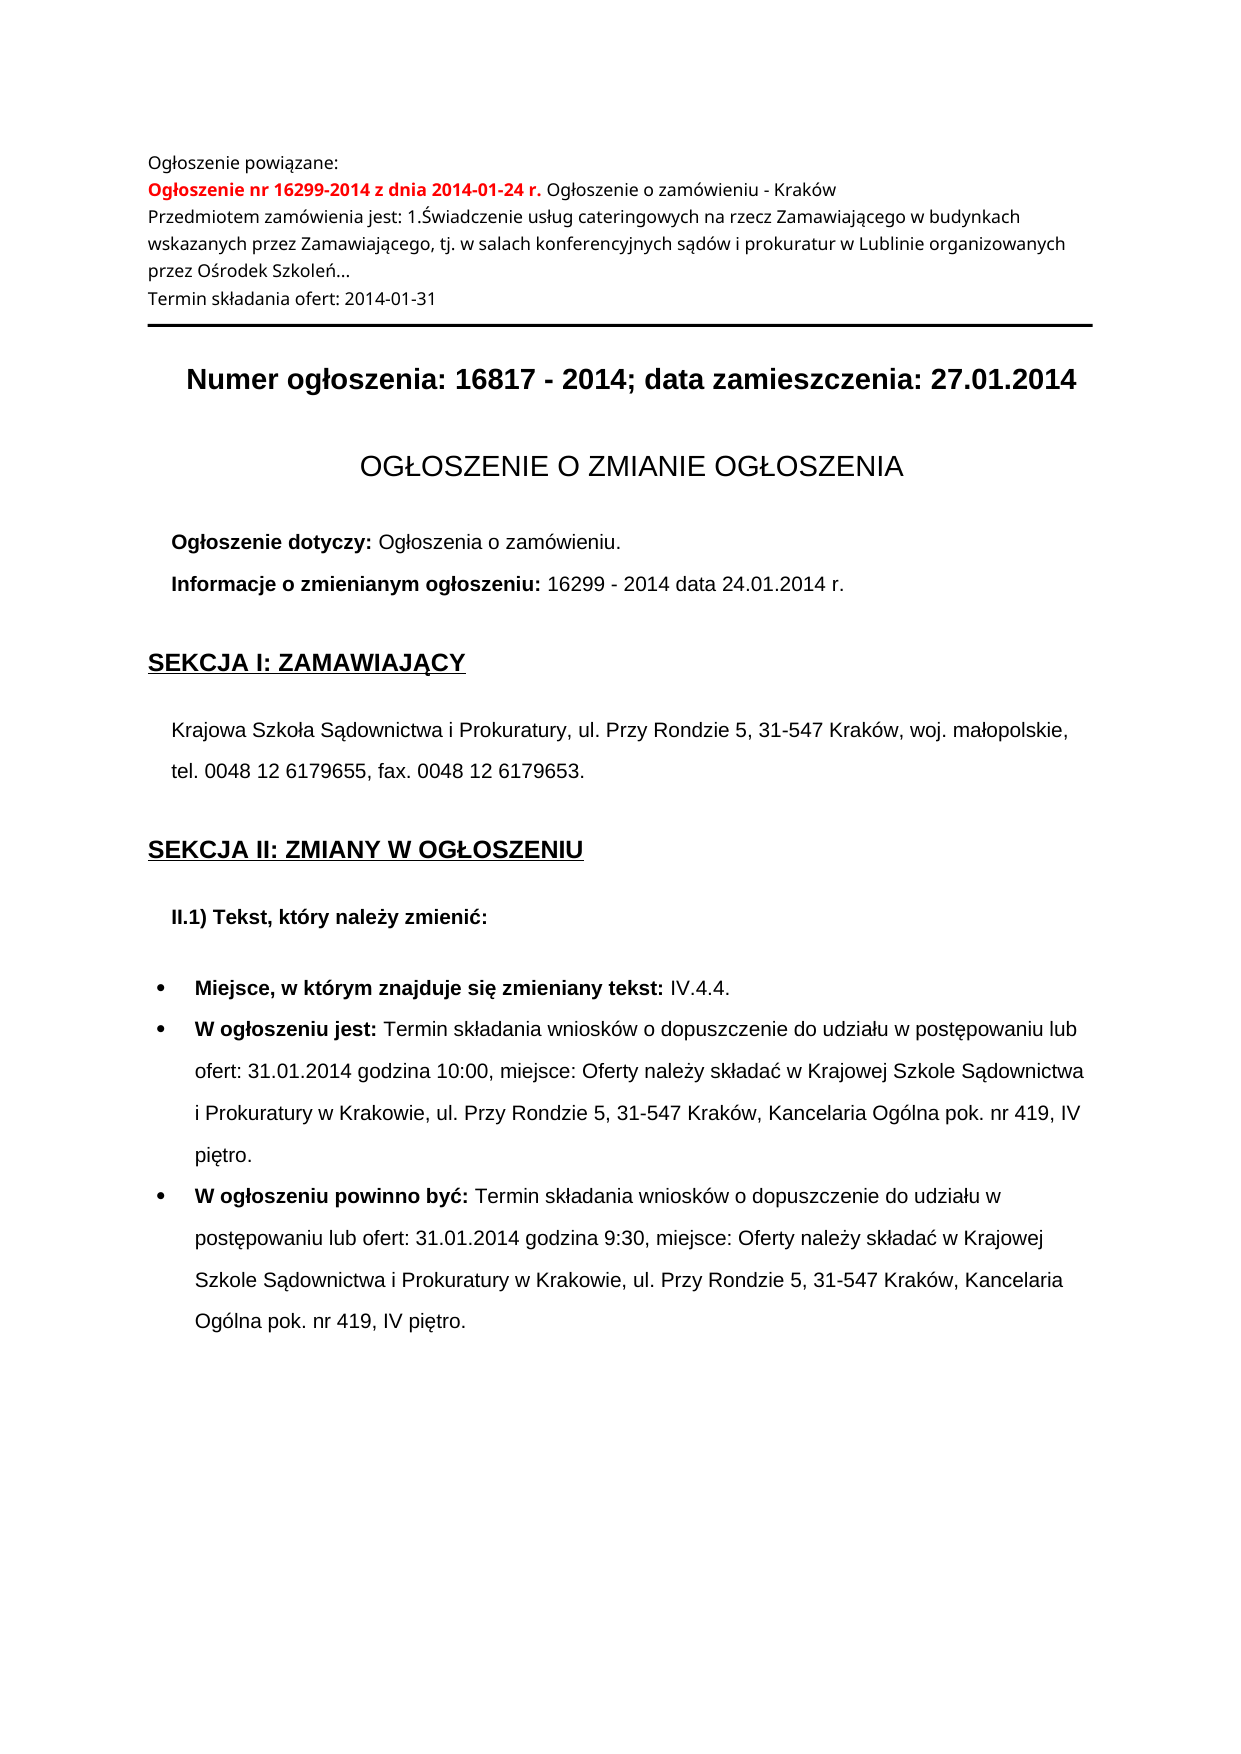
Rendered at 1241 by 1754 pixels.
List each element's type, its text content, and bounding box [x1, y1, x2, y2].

text Krajowa Szkoła Sądownictwa i Prokuratury, ul. Przy Rondzie 5, 31-547 Kraków, woj. małopolskie, tel. 0048 12 6179655, fax. 0048 12 6179653. [171, 700, 1093, 783]
list W ogłoszeniu jest: Termin składania wniosków o dopuszczenie do udziału w postępowaniu lub ofert: 31.01.2014 godzina 10:00, miejsce: Oferty należy składać w Krajowej Szkole Sądownictwa i Prokuratury w Krakowie, ul. Przy Rondzie 5, 31-547 Kraków, Kancelaria Ogólna pok. nr 419, IV piętro. [157, 1000, 1093, 1166]
text Ogłoszenie nr 16299-2014 z dnia 2014-01-24 r. Ogłoszenie o zamówieniu - Kraków Przedmiotem zamówienia jest: 1.Świadczenie usług cateringowych na rzecz Zamawiającego w budynkach wskazanych przez Zamawiającego, tj. w salach konferencyjnych sądów i prokuratur w Lublinie organizowanych przez Ośrodek Szkoleń... Termin składania ofert: 2014-01-31 [148, 175, 1093, 310]
text Informacje o zmienianym ogłoszeniu: 16299 - 2014 data 24.01.2014 r. [171, 554, 1093, 596]
text SEKCJA II: ZMIANY W OGŁOSZENIU [148, 822, 1093, 864]
list W ogłoszeniu powinno być: Termin składania wniosków o dopuszczenie do udziału w postępowaniu lub ofert: 31.01.2014 godzina 9:30, miejsce: Oferty należy składać w Krajowej Szkole Sądownictwa i Prokuratury w Krakowie, ul. Przy Rondzie 5, 31-547 Kraków, Kancelaria Ogólna pok. nr 419, IV piętro. [157, 1166, 1093, 1333]
text Numer ogłoszenia: 16817 - 2014; data zamieszczenia: 27.01.2014 OGŁOSZENIE O ZMIANIE OGŁOSZENIA [171, 352, 1093, 483]
list Miejsce, w którym znajduje się zmieniany tekst: IV.4.4. [157, 958, 1093, 1000]
text Ogłoszenie dotyczy: Ogłoszenia o zamówieniu. [171, 512, 1093, 554]
text Ogłoszenie powiązane: [148, 148, 1093, 175]
text II.1) Tekst, który należy zmienić: [171, 887, 1093, 929]
text SEKCJA I: ZAMAWIAJĄCY [148, 634, 1093, 676]
